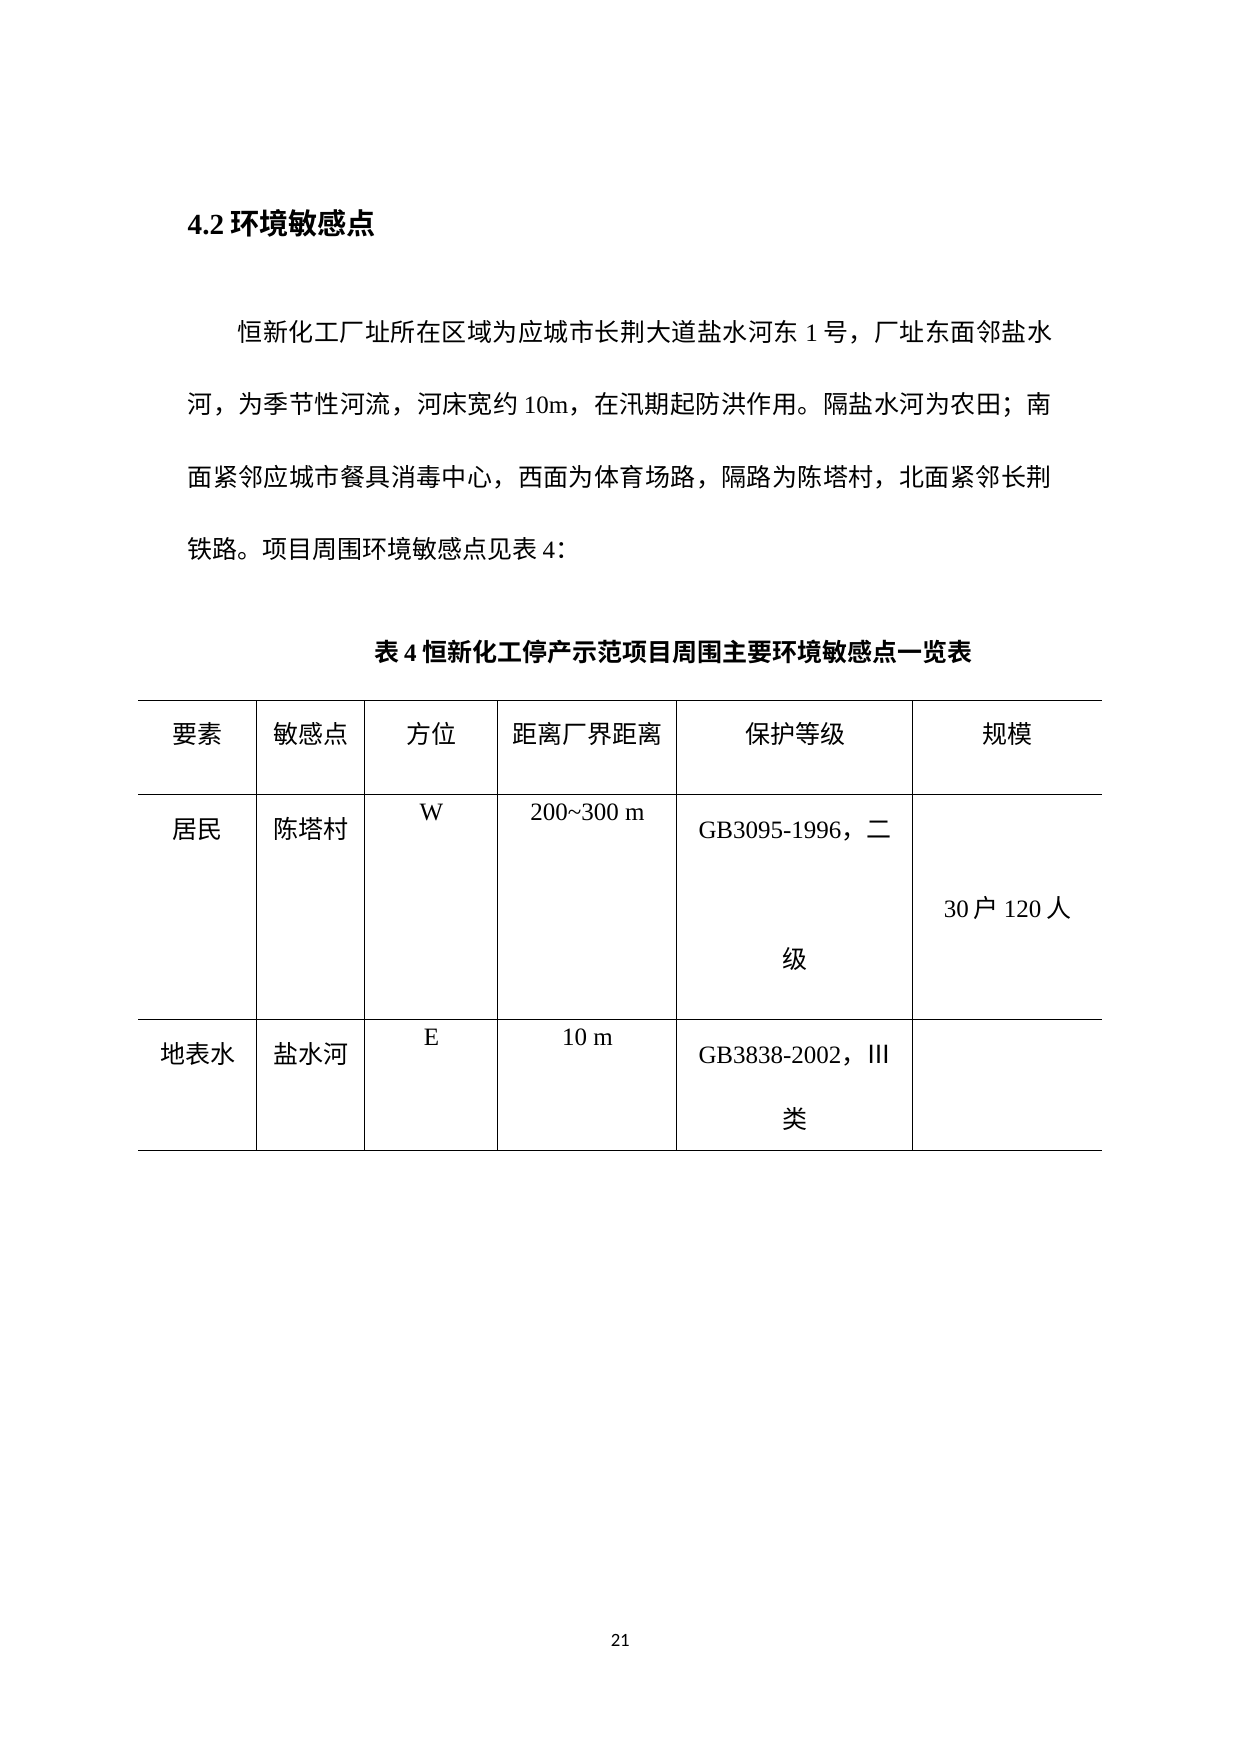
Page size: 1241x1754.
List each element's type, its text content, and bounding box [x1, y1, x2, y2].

subtitle 4.2环境敏感点 [187, 189, 1053, 254]
table_cell E [365, 1020, 497, 1150]
table_cell 陈塔村 [257, 795, 364, 1019]
table_header 距离厂界距离 [498, 701, 676, 794]
table_cell 盐水河 [257, 1020, 364, 1150]
table_header 要素 [138, 701, 256, 794]
table_cell 200~300 m [498, 795, 676, 1019]
table_cell [913, 1020, 1102, 1150]
table_cell 10 m [498, 1020, 676, 1150]
table_header 方位 [365, 701, 497, 794]
table_cell W [365, 795, 497, 1019]
table_cell GB3838-2002，Ⅲ类 [677, 1020, 912, 1150]
table_cell 居民 [138, 795, 256, 1019]
text 表4 恒新化工停产示范项目周围主要环境敏感点一览表 [187, 618, 1053, 683]
table_cell 30户120人 [913, 795, 1102, 1019]
table_header 敏感点 [257, 701, 364, 794]
text 恒新化工厂址所在区域为应城市长荆大道盐水河东1号，厂址东面邻盐水河，为季节性河流，河床宽约10m，在汛期起防洪作用。隔盐水河为农田；南面紧邻应城市餐具消毒中心，西面为体育场路，隔路为陈塔村，北面紧邻长荆铁路。项目周围环境敏感点见表4： [187, 312, 1053, 566]
table_cell GB3095-1996，二级 [677, 795, 912, 1019]
table_header 保护等级 [677, 701, 912, 794]
table_cell 地表水 [138, 1020, 256, 1150]
table_header 规模 [913, 701, 1102, 794]
